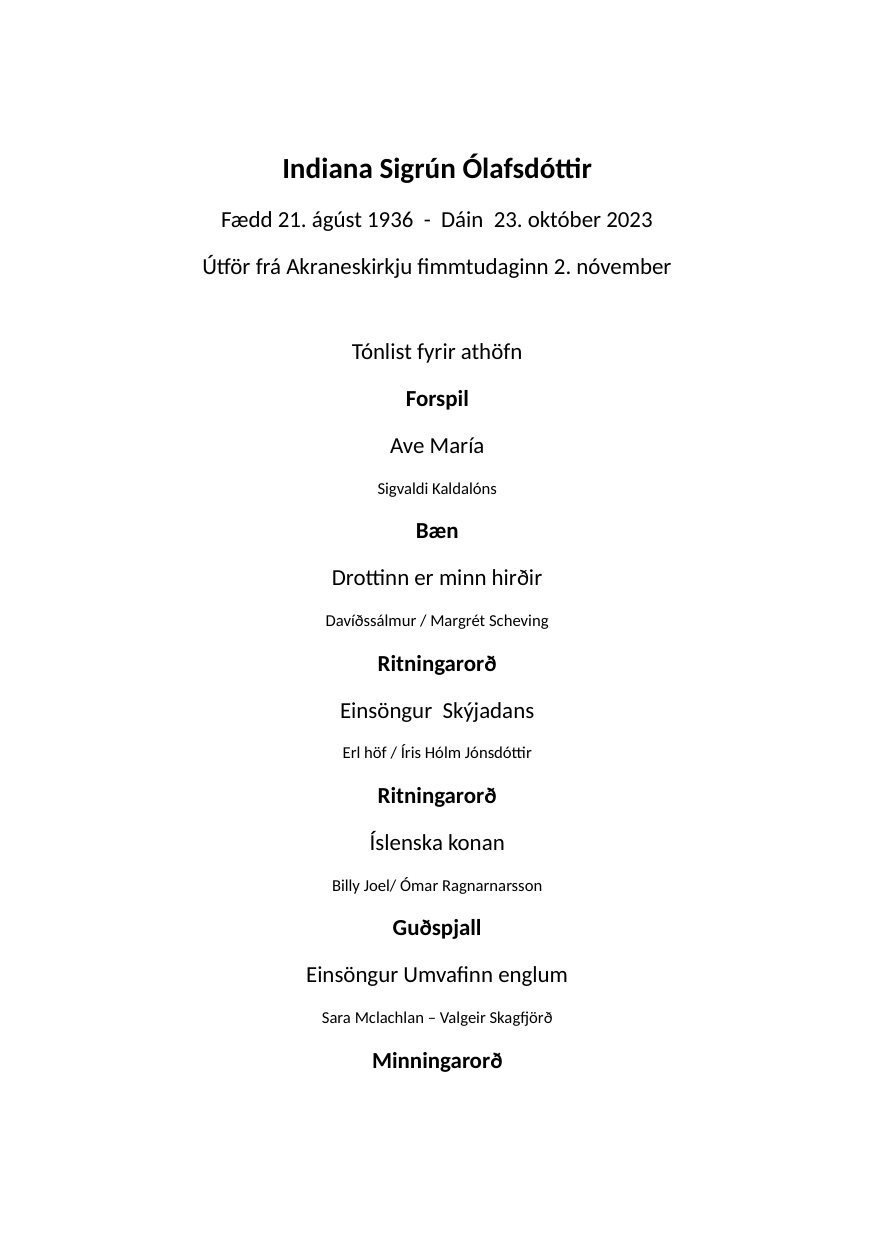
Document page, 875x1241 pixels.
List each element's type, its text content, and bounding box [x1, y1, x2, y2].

text Ritningarorð [150, 649, 724, 677]
text Sara Mclachlan – Valgeir Skagfjörð [150, 1007, 724, 1027]
text Davíðssálmur / Margrét Scheving [150, 610, 724, 631]
text Ave María [150, 431, 724, 459]
text Minningarorð [150, 1046, 724, 1074]
text Sigvaldi Kaldalóns [150, 478, 724, 498]
text Einsöngur Umvafinn englum [150, 960, 724, 988]
text Forspil [150, 384, 724, 412]
text Ritningarorð [150, 781, 724, 809]
text Erl höf / Íris Hólm Jónsdóttir [150, 743, 724, 763]
text Guðspjall [150, 913, 724, 941]
text Drottinn er minn hirðir [150, 563, 724, 591]
text Indiana Sigrún Ólafsdóttir [150, 150, 724, 186]
text Íslenska konan [150, 828, 724, 856]
text Útför frá Akraneskirkju fimmtudaginn 2. nóvember [150, 252, 724, 280]
text Tónlist fyrir athöfn [150, 337, 724, 365]
text Fædd 21. ágúst 1936 - Dáin 23. október 2023 [150, 205, 724, 233]
text Billy Joel/ Ómar Ragnarnarsson [150, 875, 724, 895]
text Bæn [150, 517, 724, 544]
text Einsöngur Skýjadans [150, 696, 724, 724]
